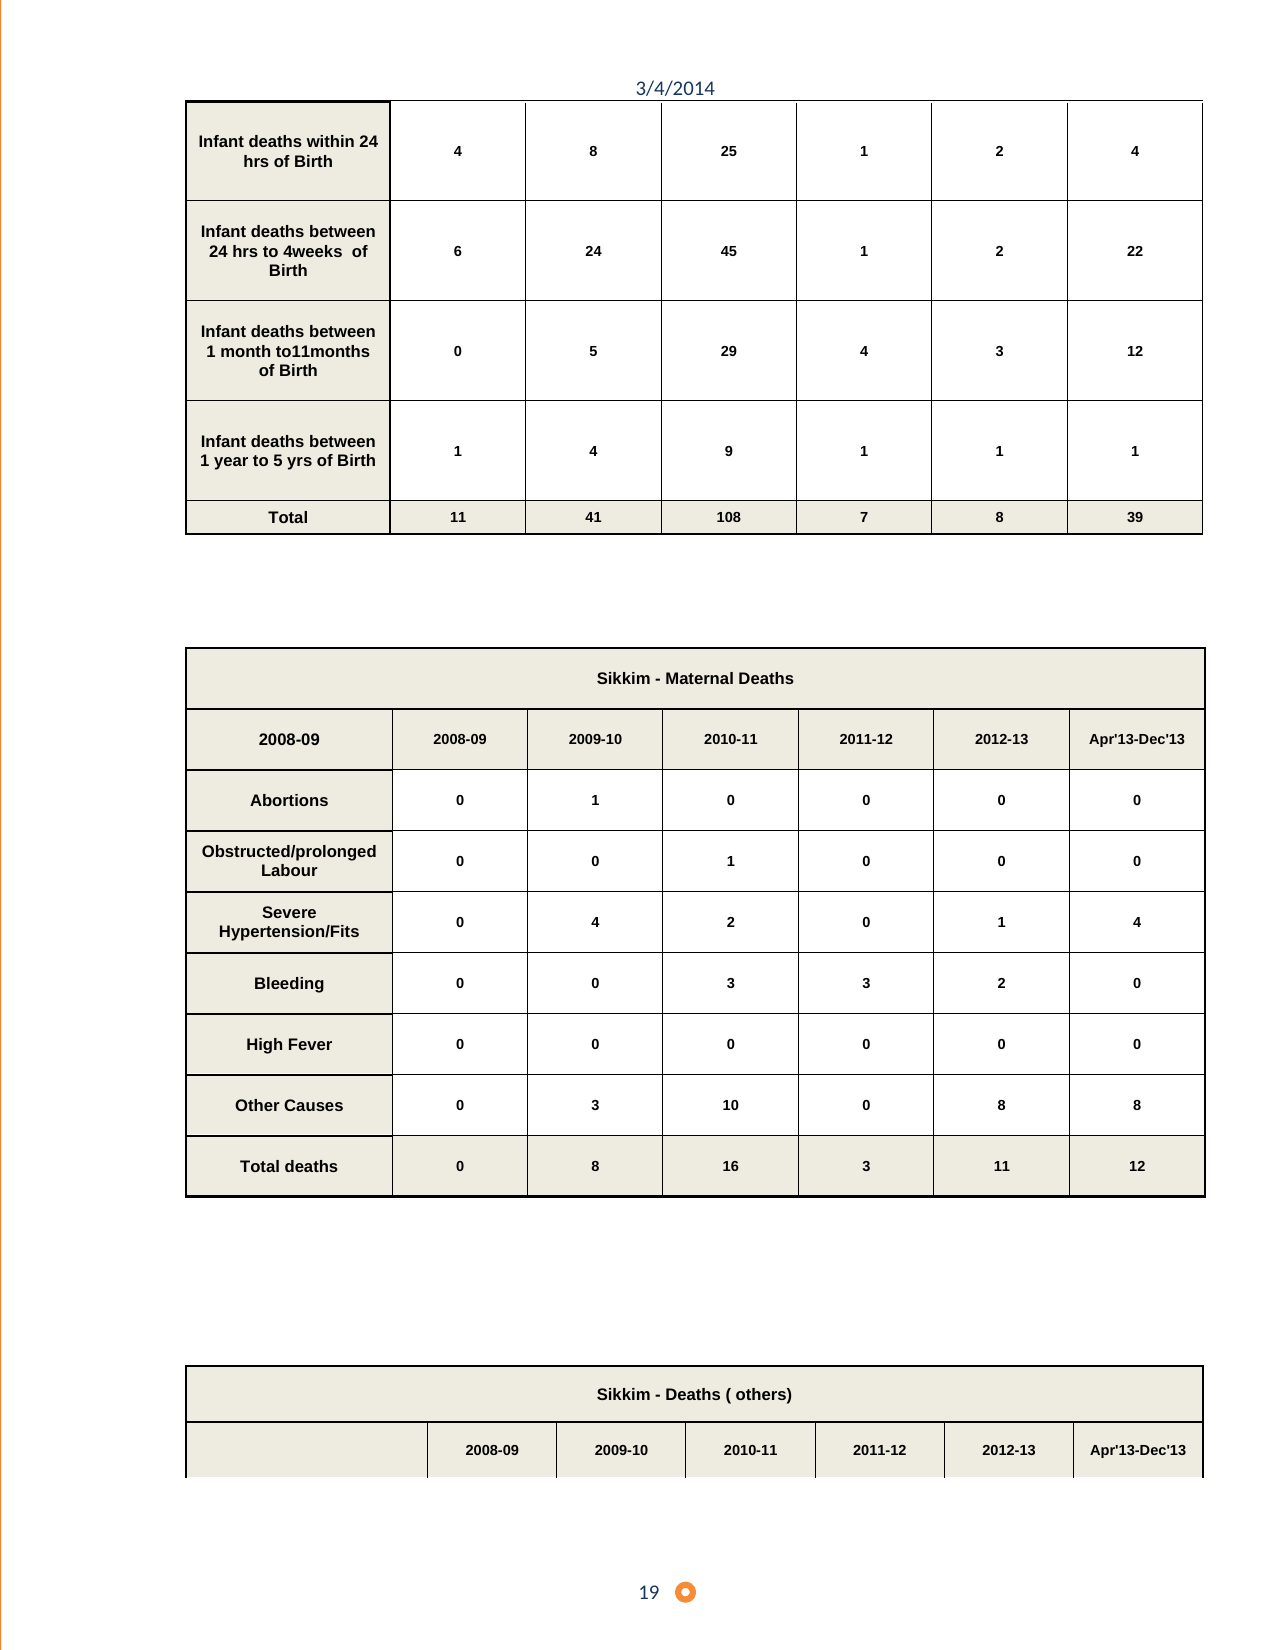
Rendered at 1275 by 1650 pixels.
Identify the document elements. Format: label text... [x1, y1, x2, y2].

table_cell 3 [663, 953, 798, 1013]
table_cell Infant deaths between 1 month to11months of Birth [187, 301, 389, 400]
table_cell 0 [528, 1014, 662, 1073]
table_cell Total deaths [187, 1137, 392, 1195]
table_cell Other Causes [187, 1076, 392, 1134]
table_cell 0 [393, 953, 527, 1013]
table_cell 0 [663, 1014, 798, 1073]
table_cell 0 [528, 831, 662, 891]
table_cell 0 [1070, 770, 1204, 830]
table_cell 8 [1070, 1075, 1204, 1134]
table_cell Total [187, 501, 389, 533]
table_cell 0 [799, 892, 933, 952]
table_cell Bleeding [187, 954, 392, 1013]
table_cell 2008-09 [187, 710, 392, 769]
table_cell 0 [1070, 953, 1204, 1013]
table_cell 0 [934, 1014, 1069, 1073]
table_cell 0 [528, 953, 662, 1013]
table_cell Abortions [187, 771, 392, 830]
table_cell 0 [1070, 831, 1204, 891]
table_cell 1 [663, 831, 798, 891]
table_cell 6 [391, 201, 525, 300]
table_cell High Fever [187, 1015, 392, 1073]
table_cell 2010-11 [663, 710, 798, 769]
table_cell 0 [393, 1075, 527, 1134]
table_cell 7 [797, 501, 931, 533]
table_cell 9 [662, 401, 796, 500]
table_cell 1 [932, 401, 1067, 500]
table_cell Severe Hypertension/Fits [187, 893, 392, 952]
table_cell 2012-13 [945, 1423, 1073, 1477]
table_cell 22 [1068, 201, 1202, 300]
table_cell 11 [391, 501, 525, 533]
table_cell 2 [663, 892, 798, 952]
table_cell 0 [799, 770, 933, 830]
table_cell 4 [1070, 892, 1204, 952]
table_cell 10 [663, 1075, 798, 1134]
table_cell 5 [526, 301, 661, 400]
table_cell Infant deaths between 1 year to 5 yrs of Birth [187, 401, 389, 500]
table_cell 2009-10 [557, 1423, 685, 1477]
table_cell 1 [796, 101, 932, 200]
table_cell 0 [799, 831, 933, 891]
table_cell 2008-09 [428, 1423, 556, 1477]
table_cell 0 [393, 892, 527, 952]
table_cell 0 [934, 831, 1069, 891]
table_cell 4 [797, 301, 931, 400]
table_cell 39 [1068, 501, 1202, 533]
table_cell 41 [526, 501, 661, 533]
table_cell 3 [528, 1075, 662, 1134]
table_cell 25 [661, 101, 796, 200]
table_header Sikkim - Deaths ( others) [187, 1367, 1202, 1421]
table_cell 0 [393, 1014, 527, 1073]
table_cell 4 [526, 401, 661, 500]
table_cell 3 [799, 953, 933, 1013]
table_cell 0 [663, 770, 798, 830]
table_cell Infant deaths within 24 hrs of Birth [187, 103, 389, 200]
table_cell 2 [934, 953, 1069, 1013]
table_cell 8 [525, 101, 661, 200]
table_cell 8 [932, 501, 1067, 533]
table_cell 1 [528, 770, 662, 830]
table_cell 4 [1067, 101, 1203, 200]
table_cell 0 [393, 1136, 527, 1195]
table_cell 1 [797, 201, 931, 300]
table_cell 12 [1070, 1136, 1204, 1195]
table_cell 8 [934, 1075, 1069, 1134]
table_cell 2011-12 [816, 1423, 944, 1477]
table_cell 2010-11 [686, 1423, 815, 1477]
table_header Sikkim - Maternal Deaths [187, 649, 1204, 708]
table_cell 0 [934, 770, 1069, 830]
table_cell Apr'13-Dec'13 [1074, 1423, 1202, 1477]
table_cell [187, 1423, 427, 1477]
table_cell 0 [799, 1075, 933, 1134]
table_cell Obstructed/prolonged Labour [187, 832, 392, 891]
table_cell 29 [662, 301, 796, 400]
table_cell 0 [799, 1014, 933, 1073]
table_cell 16 [663, 1136, 798, 1195]
table_cell 108 [662, 501, 796, 533]
table_cell Apr'13-Dec'13 [1070, 710, 1204, 769]
table_cell 2008-09 [393, 710, 527, 769]
table_cell 2 [932, 201, 1067, 300]
table_cell 11 [934, 1136, 1069, 1195]
table_cell 0 [393, 831, 527, 891]
table_cell 4 [528, 892, 662, 952]
table_cell 2012-13 [934, 710, 1069, 769]
table_cell 1 [797, 401, 931, 500]
table_cell 2009-10 [528, 710, 662, 769]
table_cell 0 [1070, 1014, 1204, 1073]
table_cell 24 [526, 201, 661, 300]
table_cell 0 [393, 770, 527, 830]
table_cell 2 [932, 101, 1067, 200]
table_cell 2011-12 [799, 710, 933, 769]
table_cell Infant deaths between 24 hrs to 4weeks of Birth [187, 201, 389, 300]
table_cell 12 [1068, 301, 1202, 400]
table_cell 0 [391, 301, 525, 400]
table_cell 45 [662, 201, 796, 300]
table_cell 1 [391, 401, 525, 500]
table_cell 3 [799, 1136, 933, 1195]
table_cell 3 [932, 301, 1067, 400]
table_cell 8 [528, 1136, 662, 1195]
table_cell 1 [1068, 401, 1202, 500]
table_cell 4 [391, 101, 525, 200]
table_cell 1 [934, 892, 1069, 952]
